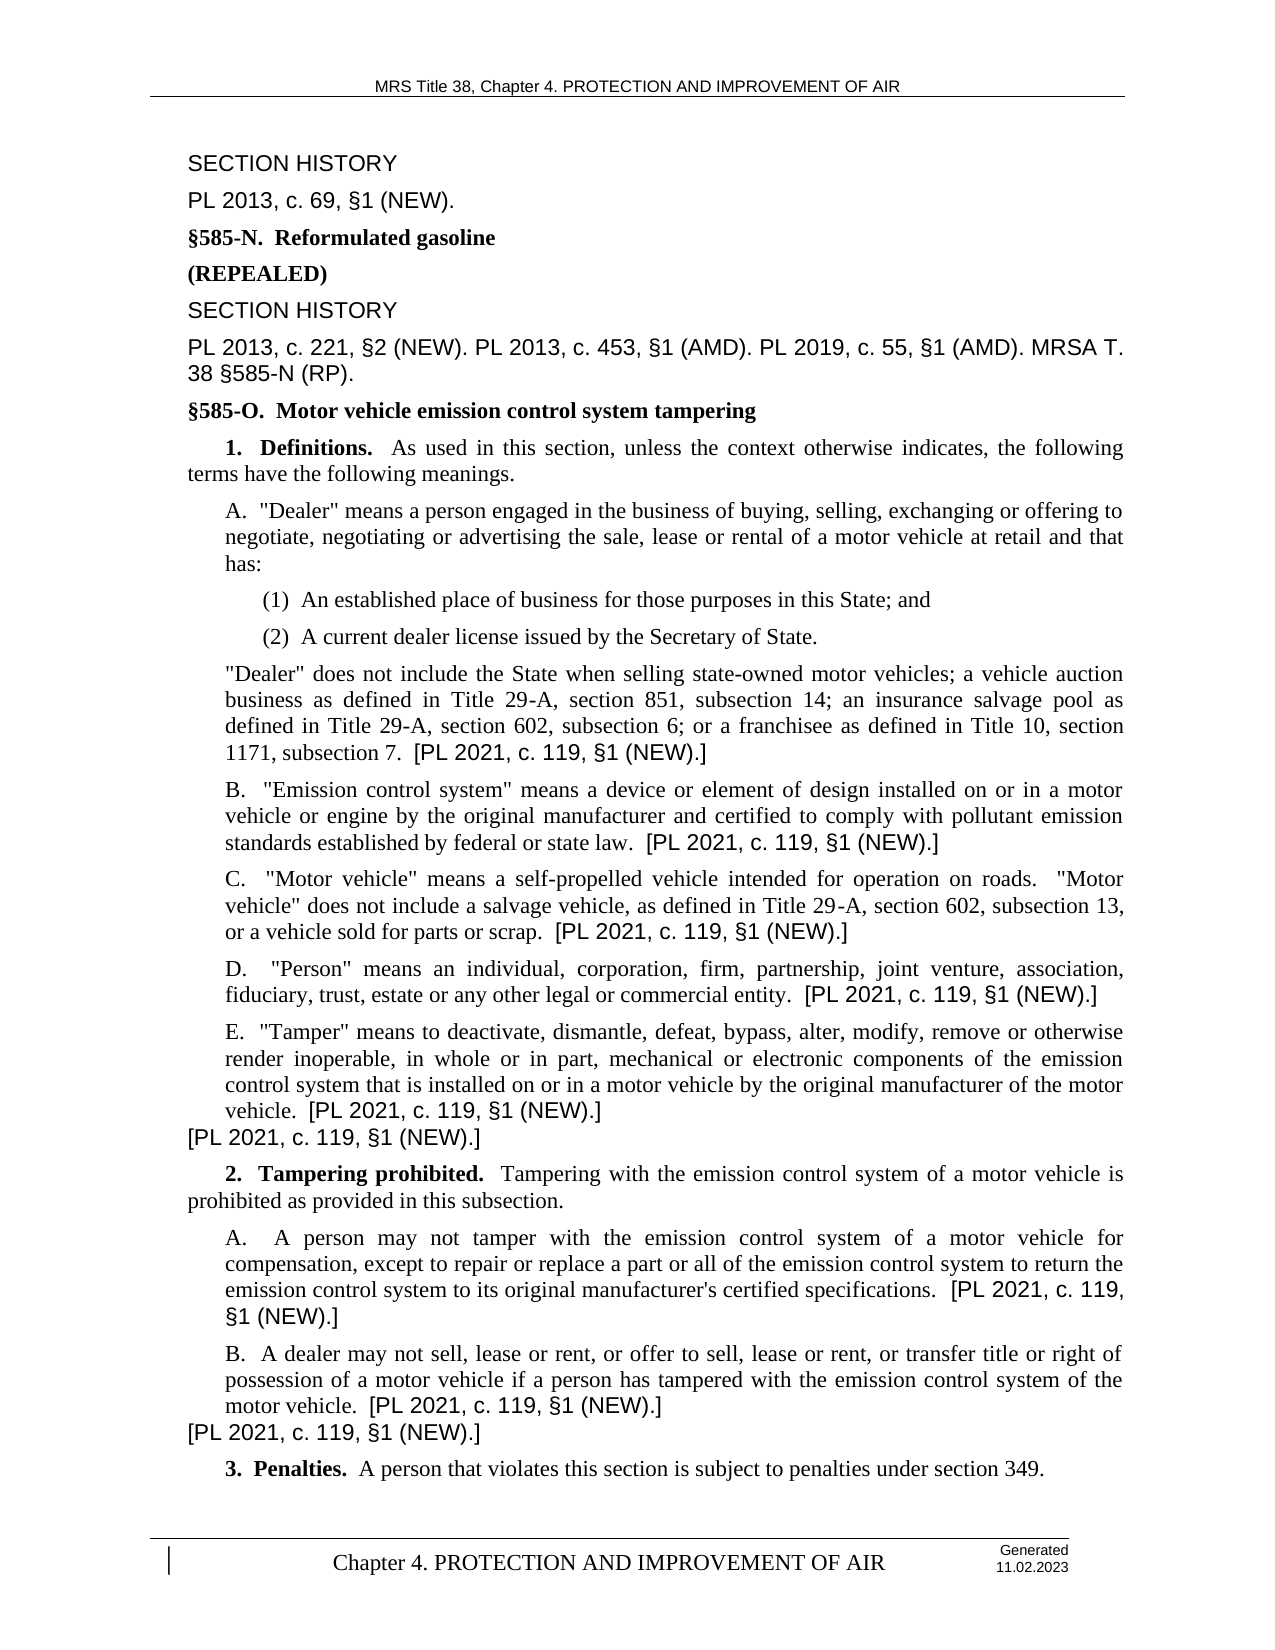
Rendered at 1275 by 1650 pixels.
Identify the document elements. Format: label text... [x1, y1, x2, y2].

text SECTION HISTORY [187, 297, 1125, 323]
text [PL 2021, c. 119, §1 (NEW).] [187, 1124, 1125, 1150]
text A. A person may not tamper with the emission control system of a motor vehicle for compensation, except to repair or replace a part or all of the emission control system to return the emission control system to its original manufacturer's certified specifications. [PL 2021, c. 119, §1 (NEW).] [225, 1224, 1125, 1329]
text B. A dealer may not sell, lease or rent, or offer to sell, lease or rent, or transfer title or right of possession of a motor vehicle if a person has tampered with the emission control system of the motor vehicle. [PL 2021, c. 119, §1 (NEW).] [225, 1339, 1125, 1419]
text PL 2013, c. 221, §2 (NEW). PL 2013, c. 453, §1 (AMD). PL 2019, c. 55, §1 (AMD). MRSA T. 38 §585-N (RP). [187, 334, 1125, 387]
text "Dealer" does not include the State when selling state-owned motor vehicles; a vehicle auction business as defined in Title 29‑A, section 851, subsection 14; an insurance salvage pool as defined in Title 29‑A, section 602, subsection 6; or a franchisee as defined in Title 10, section 1171, subsection 7. [PL 2021, c. 119, §1 (NEW).] [225, 660, 1125, 765]
text (2) A current dealer license issued by the Secretary of State. [262, 623, 1125, 649]
text [PL 2021, c. 119, §1 (NEW).] [187, 1419, 1125, 1445]
text (1) An established place of business for those purposes in this State; and [262, 586, 1125, 613]
text §585-O. Motor vehicle emission control system tampering [187, 397, 1125, 423]
text §585-N. Reformulated gasoline [187, 223, 1125, 250]
text PL 2013, c. 69, §1 (NEW). [187, 187, 1125, 213]
text 3. Penalties. A person that violates this section is subject to penalties under section 349. [187, 1456, 1125, 1482]
text SECTION HISTORY [187, 150, 1125, 176]
text 1. Definitions. As used in this section, unless the context otherwise indicates, the following terms have the following meanings. [187, 434, 1125, 486]
text (REPEALED) [187, 260, 1125, 287]
text A. "Dealer" means a person engaged in the business of buying, selling, exchanging or offering to negotiate, negotiating or advertising the sale, lease or rental of a motor vehicle at retail and that has: [225, 497, 1125, 576]
text 2. Tampering prohibited. Tampering with the emission control system of a motor vehicle is prohibited as provided in this subsection. [187, 1161, 1125, 1213]
text D. "Person" means an individual, corporation, firm, partnership, joint venture, association, fiduciary, trust, estate or any other legal or commercial entity. [PL 2021, c. 119, §1 (NEW).] [225, 955, 1125, 1008]
text B. "Emission control system" means a device or element of design installed on or in a motor vehicle or engine by the original manufacturer and certified to comply with pollutant emission standards established by federal or state law. [PL 2021, c. 119, §1 (NEW).] [225, 776, 1125, 855]
text E. "Tamper" means to deactivate, dismantle, defeat, bypass, alter, modify, remove or otherwise render inoperable, in whole or in part, mechanical or electronic components of the emission control system that is installed on or in a motor vehicle by the original manufacturer of the motor vehicle. [PL 2021, c. 119, §1 (NEW).] [225, 1018, 1125, 1124]
text C. "Motor vehicle" means a self-propelled vehicle intended for operation on roads. "Motor vehicle" does not include a salvage vehicle, as defined in Title 29‑A, section 602, subsection 13, or a vehicle sold for parts or scrap. [PL 2021, c. 119, §1 (NEW).] [225, 865, 1125, 944]
